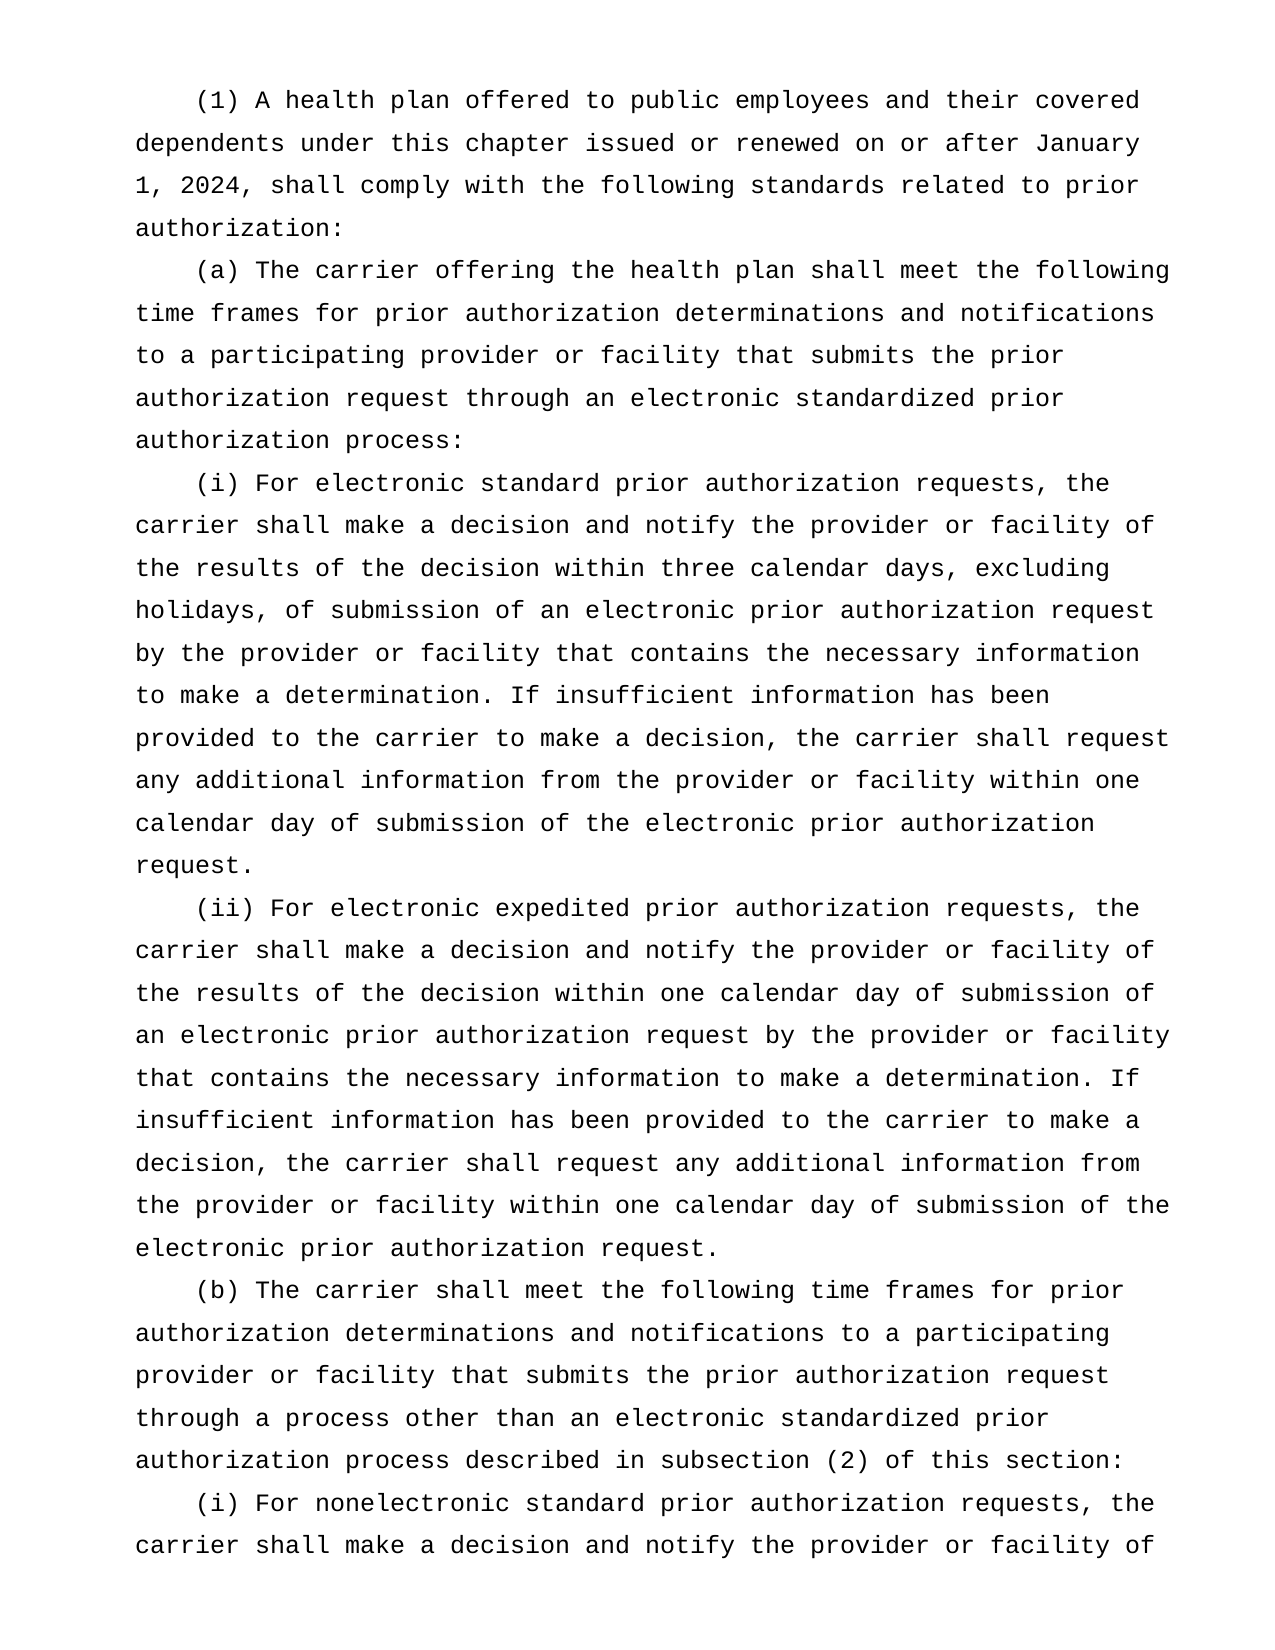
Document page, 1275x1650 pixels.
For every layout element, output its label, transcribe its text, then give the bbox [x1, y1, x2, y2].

text (a) The carrier offering the health plan shall meet the following time frames for prior authorization determinations and notifications to a participating provider or facility that submits the prior authorization request through an electronic standardized prior authorization process: [135, 245, 1170, 457]
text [135, 1477, 1170, 1562]
text (i) For electronic standard prior authorization requests, the carrier shall make a decision and notify the provider or facility of the results of the decision within three calendar days, excluding holidays, of submission of an electronic prior authorization request by the provider or facility that contains the necessary information to make a determination. If insufficient information has been provided to the carrier to make a decision, the carrier shall request any additional information from the provider or facility within one calendar day of submission of the electronic prior authorization request. [135, 457, 1170, 882]
text (1) A health plan offered to public employees and their covered dependents under this chapter issued or renewed on or after January 1, 2024, shall comply with the following standards related to prior authorization: [135, 75, 1170, 245]
text (ii) For electronic expedited prior authorization requests, the carrier shall make a decision and notify the provider or facility of the results of the decision within one calendar day of submission of an electronic prior authorization request by the provider or facility that contains the necessary information to make a determination. If insufficient information has been provided to the carrier to make a decision, the carrier shall request any additional information from the provider or facility within one calendar day of submission of the electronic prior authorization request. [135, 882, 1170, 1265]
text (b) The carrier shall meet the following time frames for prior authorization determinations and notifications to a participating provider or facility that submits the prior authorization request through a process other than an electronic standardized prior authorization process described in subsection (2) of this section: [135, 1265, 1170, 1477]
